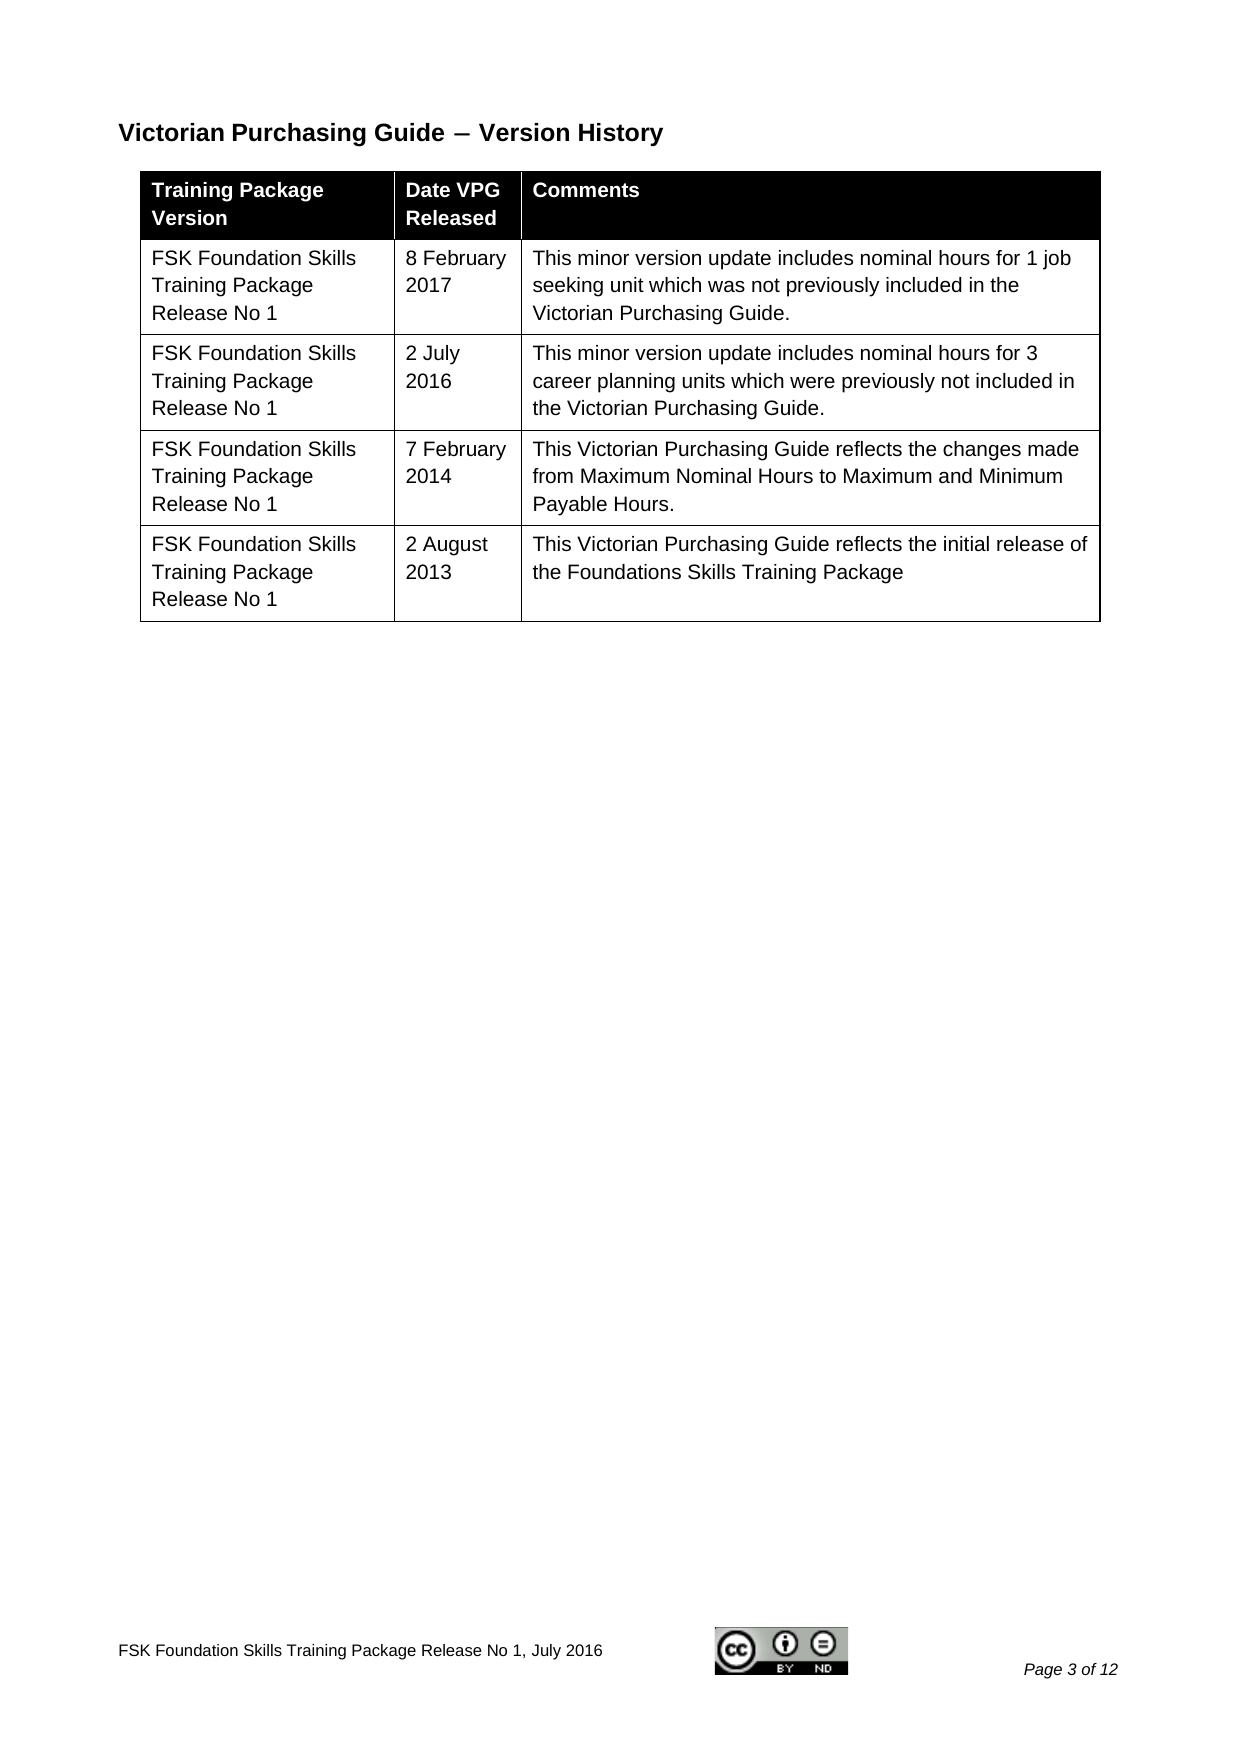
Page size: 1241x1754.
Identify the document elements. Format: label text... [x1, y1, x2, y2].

picture [713, 1627, 847, 1673]
table_cell 8 February 2017 [395, 240, 521, 334]
table_cell FSK Foundation Skills Training Package Release No 1 [141, 431, 394, 525]
table_cell This Victorian Purchasing Guide reflects the changes made from Maximum Nominal Hours to Maximum and Minimum Payable Hours. [522, 431, 1099, 525]
table_cell 7 February 2014 [395, 431, 521, 525]
table_cell FSK Foundation Skills Training Package Release No 1 [141, 335, 394, 430]
table_cell FSK Foundation Skills Training Package Release No 1 [141, 240, 394, 334]
table_cell This Victorian Purchasing Guide reflects the initial release of the Foundations Skills Training Package [522, 526, 1099, 621]
table_cell FSK Foundation Skills Training Package Release No 1 [141, 526, 394, 621]
table_cell This minor version update includes nominal hours for 3 career planning units which were previously not included in the Victorian Purchasing Guide. [522, 335, 1099, 430]
table_cell 2 August 2013 [395, 526, 521, 621]
table_cell This minor version update includes nominal hours for 1 job seeking unit which was not previously included in the Victorian Purchasing Guide. [522, 240, 1099, 334]
subtitle Victorian Purchasing Guide Version History [118, 118, 1122, 147]
table_header Training Package Version [141, 172, 394, 239]
table_header Comments [522, 172, 1099, 239]
table_header Date VPG Released [395, 172, 521, 239]
table_cell 2 July 2016 [395, 335, 521, 430]
